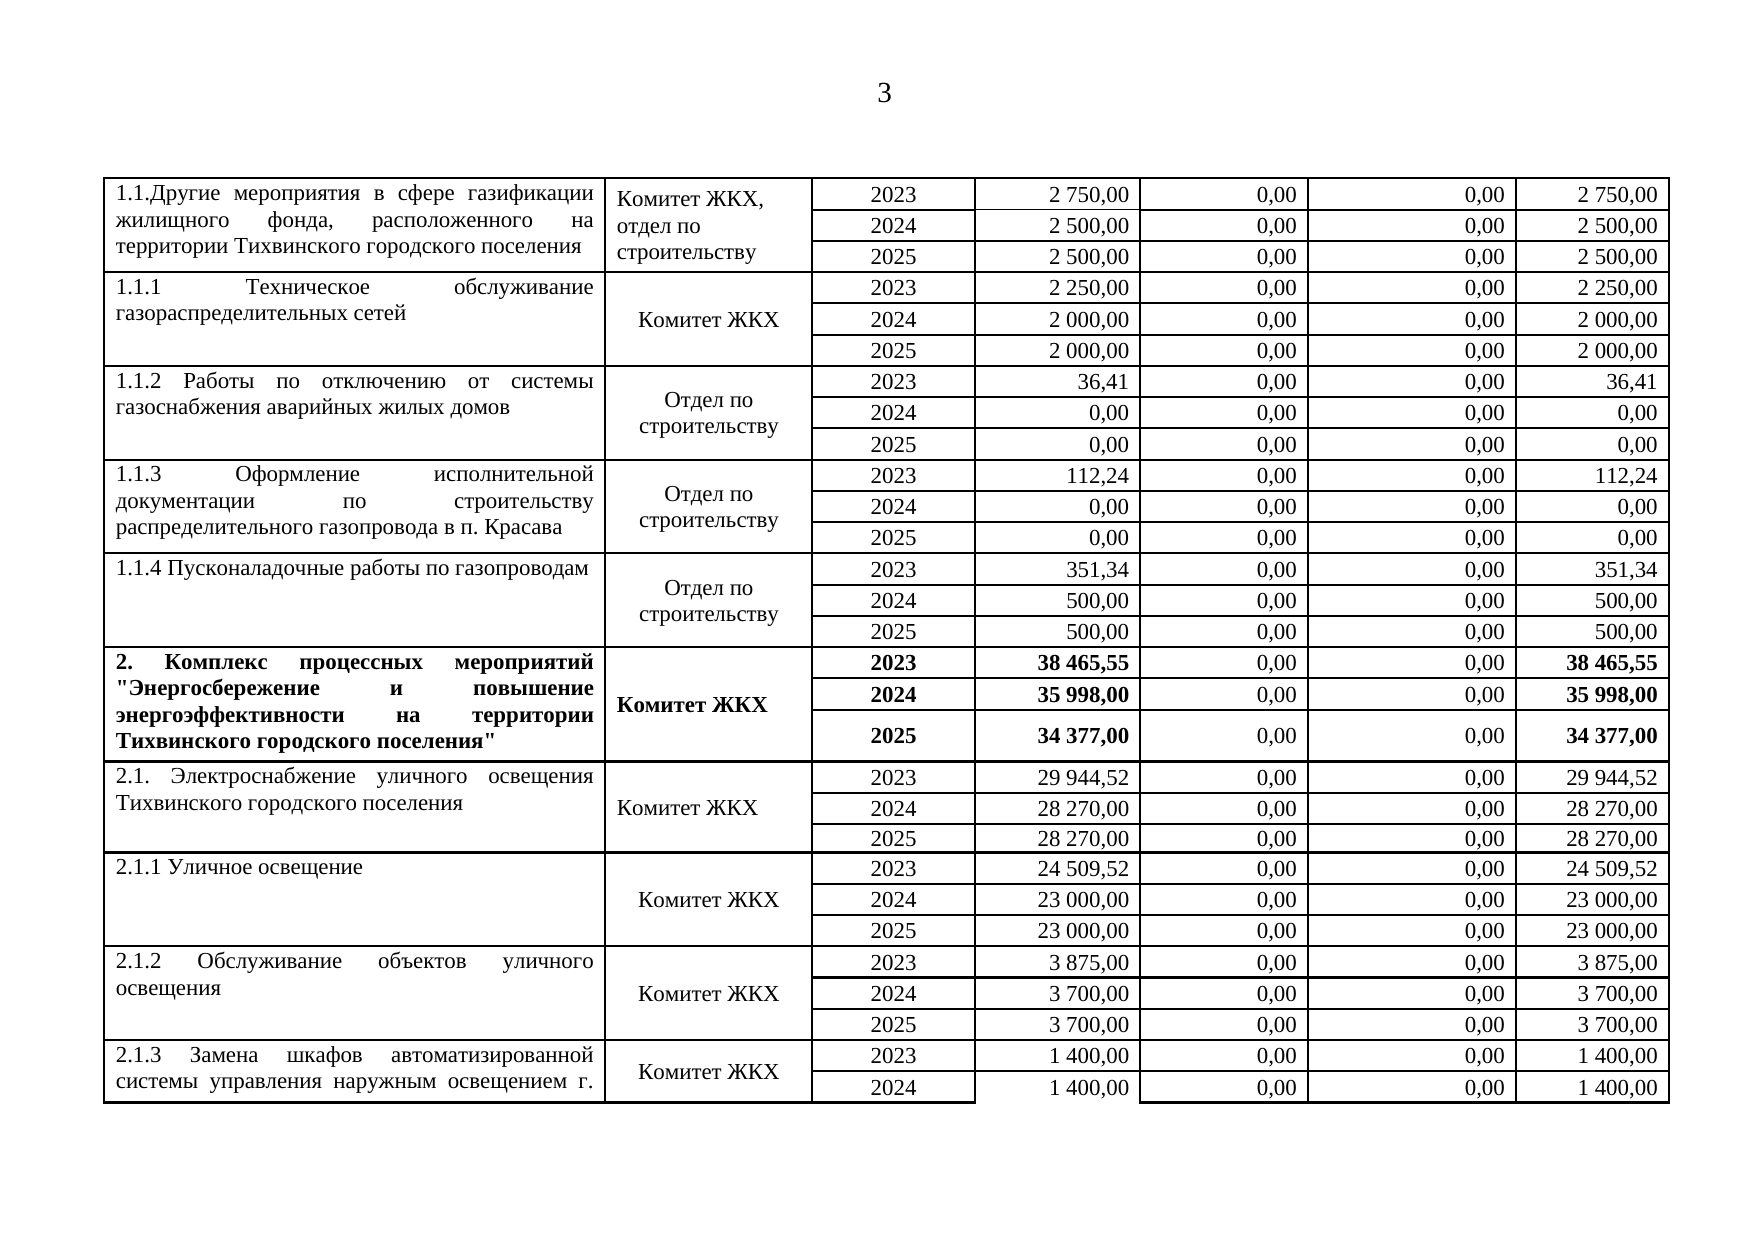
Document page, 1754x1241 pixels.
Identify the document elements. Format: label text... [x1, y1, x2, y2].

table_cell 1 400,00 [1517, 1041, 1668, 1070]
table_cell 0,00 [1309, 1041, 1515, 1070]
table_cell 2 000,00 [1517, 304, 1668, 333]
table_cell 0,00 [1309, 679, 1515, 708]
table_cell 0,00 [1141, 979, 1307, 1008]
table_cell 0,00 [1141, 825, 1307, 851]
table_cell 2023 [813, 854, 974, 883]
table_cell 3 875,00 [1517, 947, 1668, 976]
table_cell 1 400,00 [976, 1041, 1139, 1070]
table_cell 0,00 [1141, 1010, 1307, 1039]
table_cell 2.1.3 Замена шкафов автоматизированной системы управления наружным освещением г. Тихвин (АСУНО) [105, 1041, 604, 1101]
table_cell 0,00 [1309, 711, 1515, 760]
table_cell 0,00 [1141, 554, 1307, 583]
table_cell 0,00 [1141, 211, 1307, 240]
table_cell 2 250,00 [976, 273, 1139, 302]
table_cell 0,00 [1309, 979, 1515, 1008]
table_cell 0,00 [1309, 492, 1515, 521]
table_cell 2025 [813, 916, 974, 945]
table_cell 0,00 [1141, 461, 1307, 490]
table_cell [606, 179, 811, 271]
table_cell 2025 [813, 429, 974, 458]
table_cell 1.1.Другие мероприятия в сфере газификации жилищного фонда, расположенного на территории Тихвинского городского поселения [105, 179, 604, 271]
table_cell 2 500,00 [1517, 211, 1668, 240]
table_cell 0,00 [1517, 398, 1668, 427]
table_cell 0,00 [1141, 947, 1307, 976]
table_cell 0,00 [1141, 367, 1307, 396]
table_cell 0,00 [976, 398, 1139, 427]
table_cell Комитет ЖКХ [606, 273, 811, 365]
table_cell 2023 [813, 763, 974, 792]
table_cell 2025 [813, 336, 974, 365]
table_cell Комитет ЖКХ [606, 648, 811, 760]
table_cell 2023 [813, 461, 974, 490]
table_cell 29 944,52 [976, 763, 1139, 792]
table_cell 0,00 [1141, 763, 1307, 792]
table_cell 23 000,00 [976, 885, 1139, 914]
table_cell 34 377,00 [976, 711, 1139, 760]
table_cell 500,00 [1517, 617, 1668, 646]
table_cell 0,00 [1141, 854, 1307, 883]
table_cell 0,00 [1309, 304, 1515, 333]
table_cell 0,00 [1309, 523, 1515, 552]
table_cell 2 000,00 [976, 304, 1139, 333]
table_cell 1.1.4 Пусконаладочные работы по газопроводам [105, 554, 604, 646]
table_cell 2024 [813, 1072, 974, 1101]
table_cell 2 750,00 [1517, 179, 1668, 208]
table_cell 0,00 [1309, 336, 1515, 365]
table_cell 2023 [813, 648, 974, 677]
table_cell 0,00 [1141, 179, 1307, 208]
table_cell 2024 [813, 885, 974, 914]
table_cell 2.1.1 Уличное освещение [105, 854, 604, 945]
table_cell 0,00 [1141, 492, 1307, 521]
table_cell 2023 [813, 554, 974, 583]
table_cell 2025 [813, 523, 974, 552]
table_cell 0,00 [1309, 554, 1515, 583]
table_cell 2024 [813, 679, 974, 708]
table_cell Комитет ЖКХ [606, 1041, 811, 1101]
table_cell 0,00 [1309, 947, 1515, 976]
table_cell 0,00 [1141, 304, 1307, 333]
table_cell 2 500,00 [976, 210, 1139, 240]
table_cell 2. Комплекс процессных мероприятий "Энергосбережение и повышение энергоэффективности на территории Тихвинского городского поселения" [105, 648, 604, 760]
table_cell 2025 [813, 711, 974, 760]
table_cell 3 700,00 [1517, 979, 1668, 1008]
table_cell 112,24 [1517, 461, 1668, 490]
table_cell Комитет ЖКХ [606, 854, 811, 945]
table_cell 0,00 [1309, 586, 1515, 615]
table_cell 2 500,00 [976, 242, 1139, 271]
table_cell 351,34 [976, 554, 1139, 583]
table_cell 0,00 [1141, 336, 1307, 365]
table_cell 0,00 [1141, 523, 1307, 552]
table_cell 2 750,00 [976, 179, 1139, 208]
table_cell 2024 [813, 211, 974, 240]
table_cell 0,00 [1141, 711, 1307, 760]
table_cell Отдел по строительству [606, 461, 811, 552]
table_cell 1 400,00 [976, 1072, 1139, 1101]
table_cell 0,00 [976, 523, 1139, 552]
table_cell 2024 [813, 794, 974, 823]
table_cell 0,00 [976, 492, 1139, 521]
table_cell 2025 [813, 617, 974, 646]
table_cell 0,00 [1309, 617, 1515, 646]
table_cell 2 000,00 [976, 336, 1139, 365]
table_cell 0,00 [1517, 429, 1668, 458]
table_cell 2023 [813, 179, 974, 208]
table_cell 28 270,00 [1517, 825, 1668, 851]
table_cell 2025 [813, 825, 974, 851]
table_cell 3 700,00 [976, 979, 1139, 1008]
table_cell 2024 [813, 398, 974, 427]
table_cell 24 509,52 [1517, 854, 1668, 883]
table_cell 0,00 [1309, 398, 1515, 427]
table_cell 1 400,00 [1517, 1072, 1668, 1101]
table_cell 351,34 [1517, 554, 1668, 583]
table_cell 0,00 [1309, 179, 1515, 208]
table_cell 2024 [813, 979, 974, 1008]
table_cell 1.1.3 Оформление исполнительной документации по строительству распределительного газопровода в п. Красава [105, 461, 604, 552]
table_cell 3 875,00 [976, 947, 1139, 976]
table_cell 36,41 [1517, 367, 1668, 396]
table_cell Комитет ЖКХ [606, 947, 811, 1039]
table_cell 2 500,00 [1517, 242, 1668, 271]
table_cell 500,00 [976, 586, 1139, 615]
table_cell 0,00 [1141, 679, 1307, 708]
table_cell 38 465,55 [976, 648, 1139, 677]
table_cell 0,00 [1141, 794, 1307, 823]
table_cell 2.1.2 Обслуживание объектов уличного освещения [105, 947, 604, 1039]
table_cell 0,00 [1141, 586, 1307, 615]
table_cell 2024 [813, 304, 974, 333]
table_cell 36,41 [976, 367, 1139, 396]
table_cell 112,24 [976, 461, 1139, 490]
table_cell 0,00 [1309, 429, 1515, 458]
table_cell 35 998,00 [1517, 679, 1668, 708]
table_cell 500,00 [976, 617, 1139, 646]
table_cell 1.1.1 Техническое обслуживание газораспределительных сетей [105, 273, 604, 365]
table_cell 0,00 [1309, 242, 1515, 271]
table_cell 0,00 [1141, 1041, 1307, 1070]
table_cell 2 000,00 [1517, 336, 1668, 365]
table_cell 0,00 [1309, 794, 1515, 823]
table_cell 0,00 [1309, 885, 1515, 914]
table_cell 2023 [813, 1041, 974, 1070]
table_cell 2023 [813, 947, 974, 976]
table_cell 23 000,00 [1517, 885, 1668, 914]
table_cell 0,00 [1309, 825, 1515, 851]
table_cell 3 700,00 [976, 1010, 1139, 1039]
table_cell 0,00 [1309, 763, 1515, 792]
table_cell 2025 [813, 242, 974, 271]
table_cell 2024 [813, 586, 974, 615]
table_cell 0,00 [1309, 648, 1515, 677]
table_cell 0,00 [1141, 398, 1307, 427]
table_cell 0,00 [1141, 273, 1307, 302]
table_cell 29 944,52 [1517, 763, 1668, 792]
table_cell 0,00 [1517, 523, 1668, 552]
table_cell 38 465,55 [1517, 648, 1668, 677]
table_cell 0,00 [1309, 854, 1515, 883]
table_cell 0,00 [1309, 273, 1515, 302]
table_cell 0,00 [1141, 429, 1307, 458]
table_cell 2.1. Электроснабжение уличного освещения Тихвинского городского поселения [105, 763, 604, 851]
table_cell 0,00 [1309, 1010, 1515, 1039]
table_cell 0,00 [1141, 617, 1307, 646]
table_cell 34 377,00 [1517, 711, 1668, 760]
table_cell 1.1.2 Работы по отключению от системы газоснабжения аварийных жилых домов [105, 367, 604, 458]
table_cell 23 000,00 [1517, 916, 1668, 945]
table_cell 2023 [813, 367, 974, 396]
table_cell 0,00 [1309, 1072, 1515, 1101]
table_cell 24 509,52 [976, 854, 1139, 883]
table_cell 0,00 [976, 429, 1139, 458]
table_cell 35 998,00 [976, 679, 1139, 708]
table_cell 0,00 [1141, 242, 1307, 271]
table_cell Комитет ЖКХ [606, 763, 811, 851]
table_cell 23 000,00 [976, 916, 1139, 945]
table_cell 0,00 [1141, 1072, 1307, 1101]
table_cell 0,00 [1309, 211, 1515, 240]
table_cell 2025 [813, 1010, 974, 1039]
table_cell 0,00 [1309, 367, 1515, 396]
table_cell 0,00 [1141, 885, 1307, 914]
table_cell 2 250,00 [1517, 273, 1668, 302]
table_cell 0,00 [1309, 461, 1515, 490]
table_cell 0,00 [1517, 492, 1668, 521]
table_cell 0,00 [1141, 648, 1307, 677]
table_cell 28 270,00 [976, 794, 1139, 823]
table_cell Отдел по строительству [606, 367, 811, 458]
table_cell 2024 [813, 492, 974, 521]
table_cell 28 270,00 [1517, 794, 1668, 823]
table_cell 2023 [813, 273, 974, 302]
table_cell 0,00 [1309, 916, 1515, 945]
table_cell 500,00 [1517, 586, 1668, 615]
table_cell 0,00 [1141, 916, 1307, 945]
table_cell 28 270,00 [976, 825, 1139, 851]
table_cell Отдел по строительству [606, 554, 811, 646]
table_cell 3 700,00 [1517, 1010, 1668, 1039]
